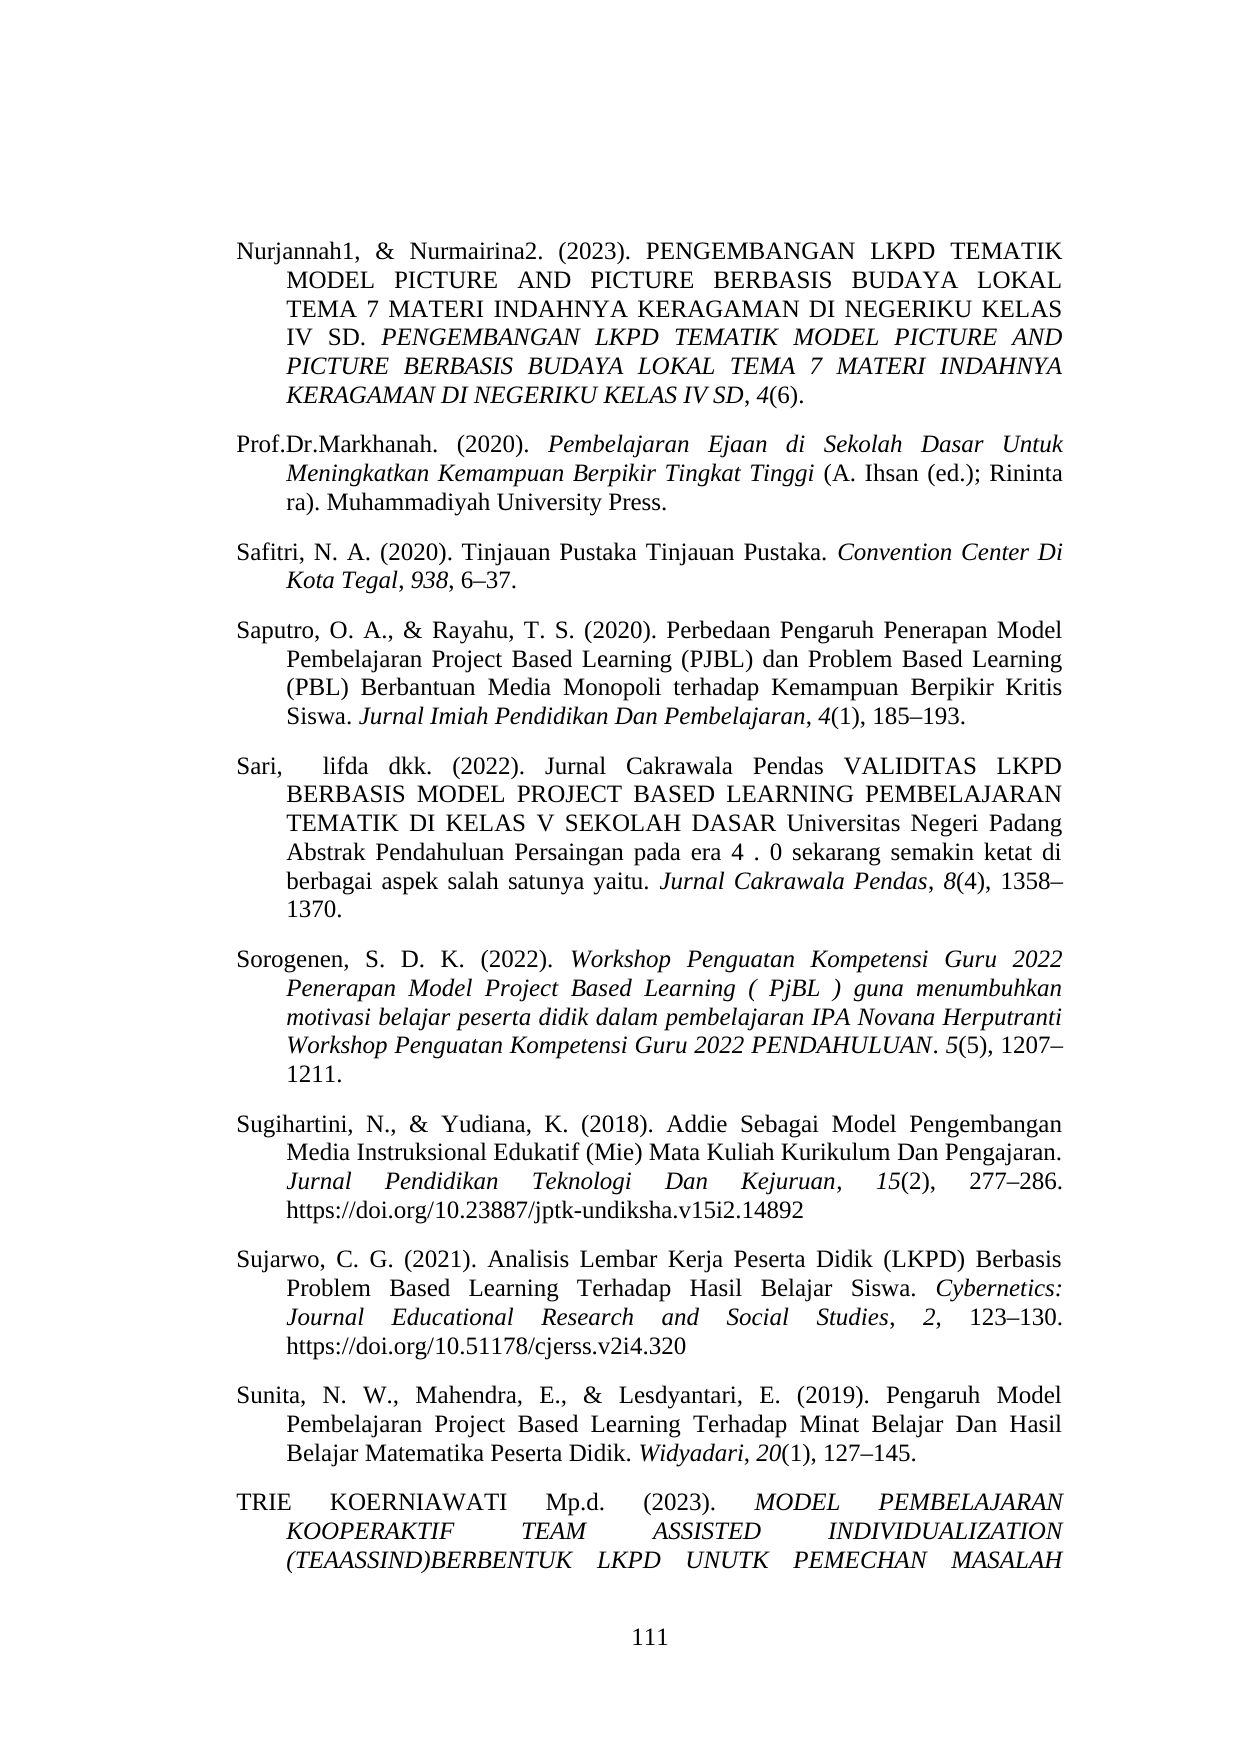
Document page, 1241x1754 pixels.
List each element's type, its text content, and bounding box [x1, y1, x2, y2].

text Prof.Dr.Markhanah. (2020). Pembelajaran Ejaan di Sekolah Dasar Untuk Meningkatkan Kemampuan Berpikir Tingkat Tinggi (A. Ihsan (ed.); Rininta ra). Muhammadiyah University Press. [236, 429, 1063, 516]
text Nurjannah1, & Nurmairina2. (2023). PENGEMBANGAN LKPD TEMATIK MODEL PICTURE AND PICTURE BERBASIS BUDAYA LOKAL TEMA 7 MATERI INDAHNYA KERAGAMAN DI NEGERIKU KELAS IV SD. PENGEMBANGAN LKPD TEMATIK MODEL PICTURE AND PICTURE BERBASIS BUDAYA LOKAL TEMA 7 MATERI INDAHNYA KERAGAMAN DI NEGERIKU KELAS IV SD, 4(6). [236, 236, 1063, 409]
text Sari, lifda dkk. (2022). Jurnal Cakrawala Pendas VALIDITAS LKPD BERBASIS MODEL PROJECT BASED LEARNING PEMBELAJARAN TEMATIK DI KELAS V SEKOLAH DASAR Universitas Negeri Padang Abstrak Pendahuluan Persaingan pada era 4 . 0 sekarang semakin ketat di berbagai aspek salah satunya yaitu. Jurnal Cakrawala Pendas, 8(4), 1358–1370. [236, 751, 1063, 923]
text Saputro, O. A., & Rayahu, T. S. (2020). Perbedaan Pengaruh Penerapan Model Pembelajaran Project Based Learning (PJBL) dan Problem Based Learning (PBL) Berbantuan Media Monopoli terhadap Kemampuan Berpikir Kritis Siswa. Jurnal Imiah Pendidikan Dan Pembelajaran, 4(1), 185–193. [236, 615, 1063, 730]
text Sorogenen, S. D. K. (2022). Workshop Penguatan Kompetensi Guru 2022 Penerapan Model Project Based Learning ( PjBL ) guna menumbuhkan motivasi belajar peserta didik dalam pembelajaran IPA Novana Herputranti Workshop Penguatan Kompetensi Guru 2022 PENDAHULUAN. 5(5), 1207–1211. [236, 944, 1063, 1088]
text Sunita, N. W., Mahendra, E., & Lesdyantari, E. (2019). Pengaruh Model Pembelajaran Project Based Learning Terhadap Minat Belajar Dan Hasil Belajar Matematika Peserta Didik. Widyadari, 20(1), 127–145. [236, 1380, 1063, 1467]
text Sugihartini, N., & Yudiana, K. (2018). Addie Sebagai Model Pengembangan Media Instruksional Edukatif (Mie) Mata Kuliah Kurikulum Dan Pengajaran. Jurnal Pendidikan Teknologi Dan Kejuruan, 15(2), 277–286. https://doi.org/10.23887/jptk-undiksha.v15i2.14892 [236, 1109, 1063, 1224]
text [236, 1487, 1063, 1574]
text Sujarwo, C. G. (2021). Analisis Lembar Kerja Peserta Didik (LKPD) Berbasis Problem Based Learning Terhadap Hasil Belajar Siswa. Cybernetics: Journal Educational Research and Social Studies, 2, 123–130. https://doi.org/10.51178/cjerss.v2i4.320 [236, 1244, 1063, 1359]
text Safitri, N. A. (2020). Tinjauan Pustaka Tinjauan Pustaka. Convention Center Di Kota Tegal, 938, 6–37. [236, 537, 1063, 594]
